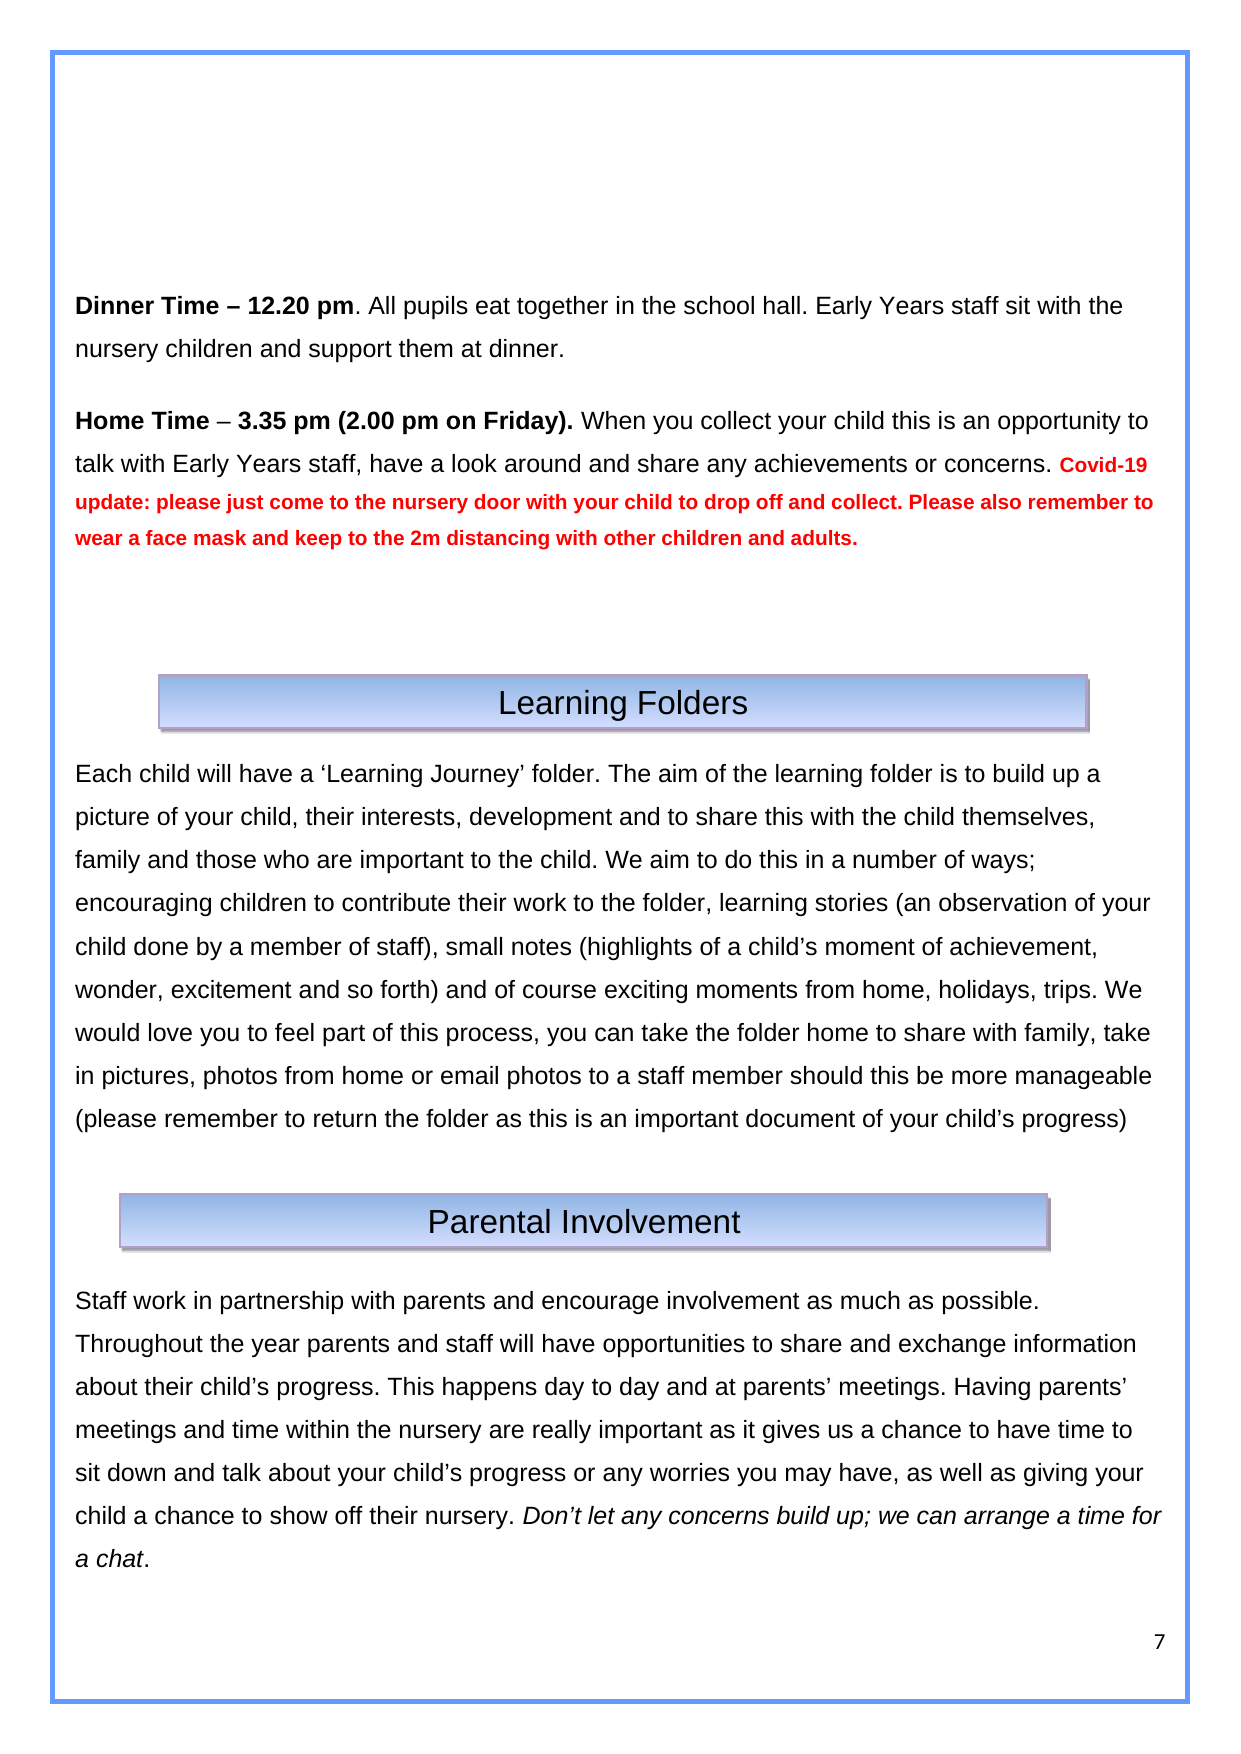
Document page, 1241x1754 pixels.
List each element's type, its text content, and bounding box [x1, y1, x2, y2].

text Home Time – 3.35 pm (2.00 pm on Friday). When you collect your child this is an opportunity to talk with Early Years staff, have a look around and share any achievements or concerns. Covid-19 update: please just come to the nursery door with your child to drop off and collect. Please also remember to wear a face mask and keep to the 2m distancing with other children and adults. [75, 406, 1165, 549]
text Staff work in partnership with parents and encourage involvement as much as possible. Throughout the year parents and staff will have opportunities to share and exchange information about their child’s progress. This happens day to day and at parents’ meetings. Having parents’ meetings and time within the nursery are really important as it gives us a chance to have time to sit down and talk about your child’s progress or any worries you may have, as well as giving your child a chance to show off their nursery. Don’t let any concerns build up; we can arrange a time for a chat. [75, 1286, 1165, 1573]
text Each child will have a ‘Learning Journey’ folder. The aim of the learning folder is to build up a picture of your child, their interests, development and to share this with the child themselves, family and those who are important to the child. We aim to do this in a number of ways; encouraging children to contribute their work to the folder, learning stories (an observation of your child done by a member of staff), small notes (highlights of a child’s moment of achievement, wonder, excitement and so forth) and of course exciting moments from home, holidays, trips. We would love you to feel part of this process, you can take the folder home to share with family, take in pictures, photos from home or email photos to a staff member should this be more manageable (please remember to return the folder as this is an important document of your child’s progress) [75, 759, 1165, 1133]
text Dinner Time – 12.20 pm. All pupils eat together in the school hall. Early Years staff sit with the nursery children and support them at dinner. [75, 291, 1165, 362]
